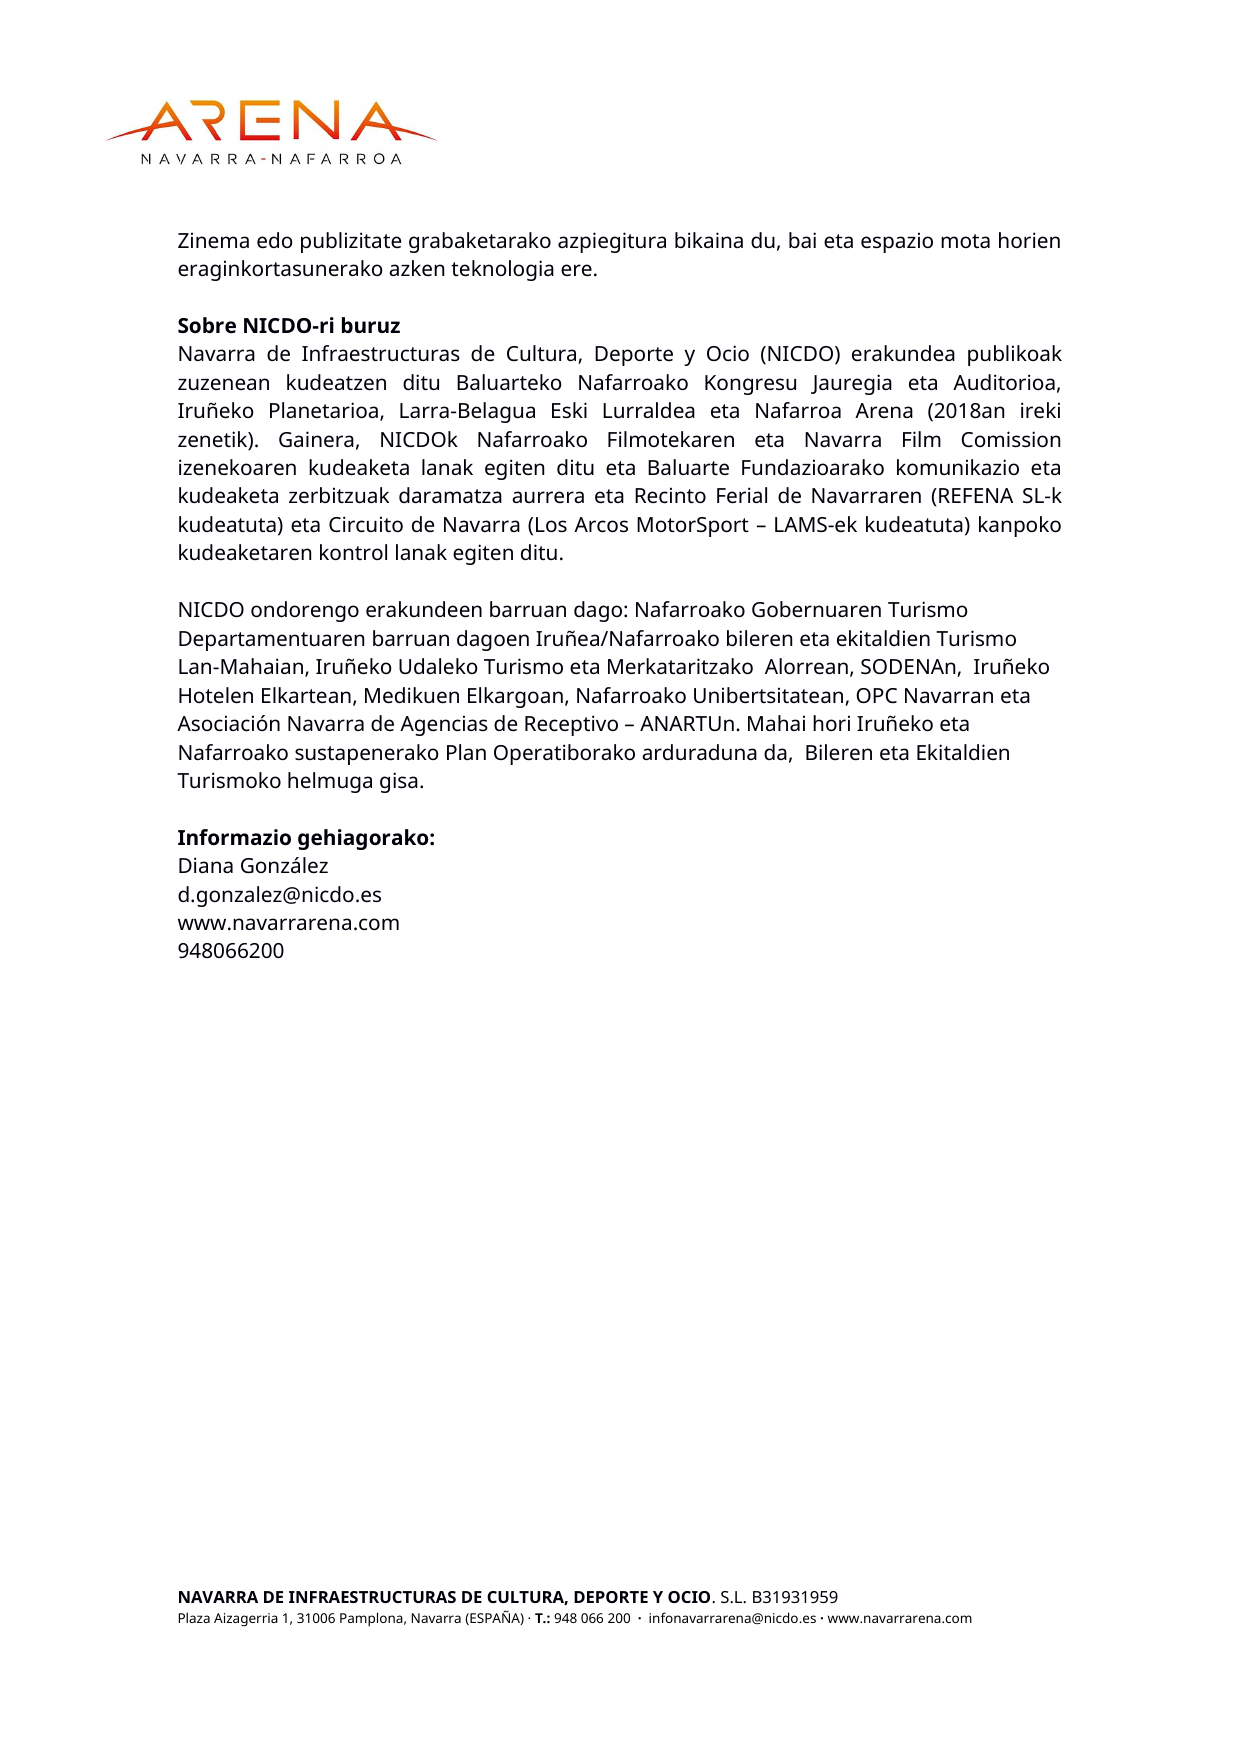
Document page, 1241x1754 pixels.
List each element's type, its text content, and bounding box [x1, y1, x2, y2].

text 948066200 [177, 937, 1063, 965]
text www.navarrarena.com [177, 908, 1063, 937]
picture [103, 99, 441, 165]
text Sobre NICDO-ri buruz [177, 311, 1063, 339]
text Diana González [177, 851, 1063, 880]
text d.gonzalez@nicdo.es [177, 880, 1063, 908]
text NICDO ondorengo erakundeen barruan dago: Nafarroako Gobernuaren Turismo Departamentuaren barruan dagoen Iruñea/Nafarroako bileren eta ekitaldien Turismo Lan-Mahaian, Iruñeko Udaleko Turismo eta Merkataritzako Alorrean, SODENAn, Iruñeko Hotelen Elkartean, Medikuen Elkargoan, Nafarroako Unibertsitatean, OPC Navarran eta Asociación Navarra de Agencias de Receptivo – ANARTUn. Mahai hori Iruñeko eta Nafarroako sustapenerako Plan Operatiborako arduraduna da, Bileren eta Ekitaldien Turismoko helmuga gisa. [177, 595, 1063, 794]
text Informazio gehiagorako: [177, 823, 1063, 851]
text Navarra de Infraestructuras de Cultura, Deporte y Ocio (NICDO) erakundea publikoak zuzenean kudeatzen ditu Baluarteko Nafarroako Kongresu Jauregia eta Auditorioa, Iruñeko Planetarioa, Larra-Belagua Eski Lurraldea eta Nafarroa Arena (2018an ireki zenetik). Gainera, NICDOk Nafarroako Filmotekaren eta Navarra Film Comission izenekoaren kudeaketa lanak egiten ditu eta Baluarte Fundazioarako komunikazio eta kudeaketa zerbitzuak daramatza aurrera eta Recinto Ferial de Navarraren (REFENA SL-k kudeatuta) eta Circuito de Navarra (Los Arcos MotorSport – LAMS-ek kudeatuta) kanpoko kudeaketaren kontrol lanak egiten ditu. [177, 339, 1063, 567]
